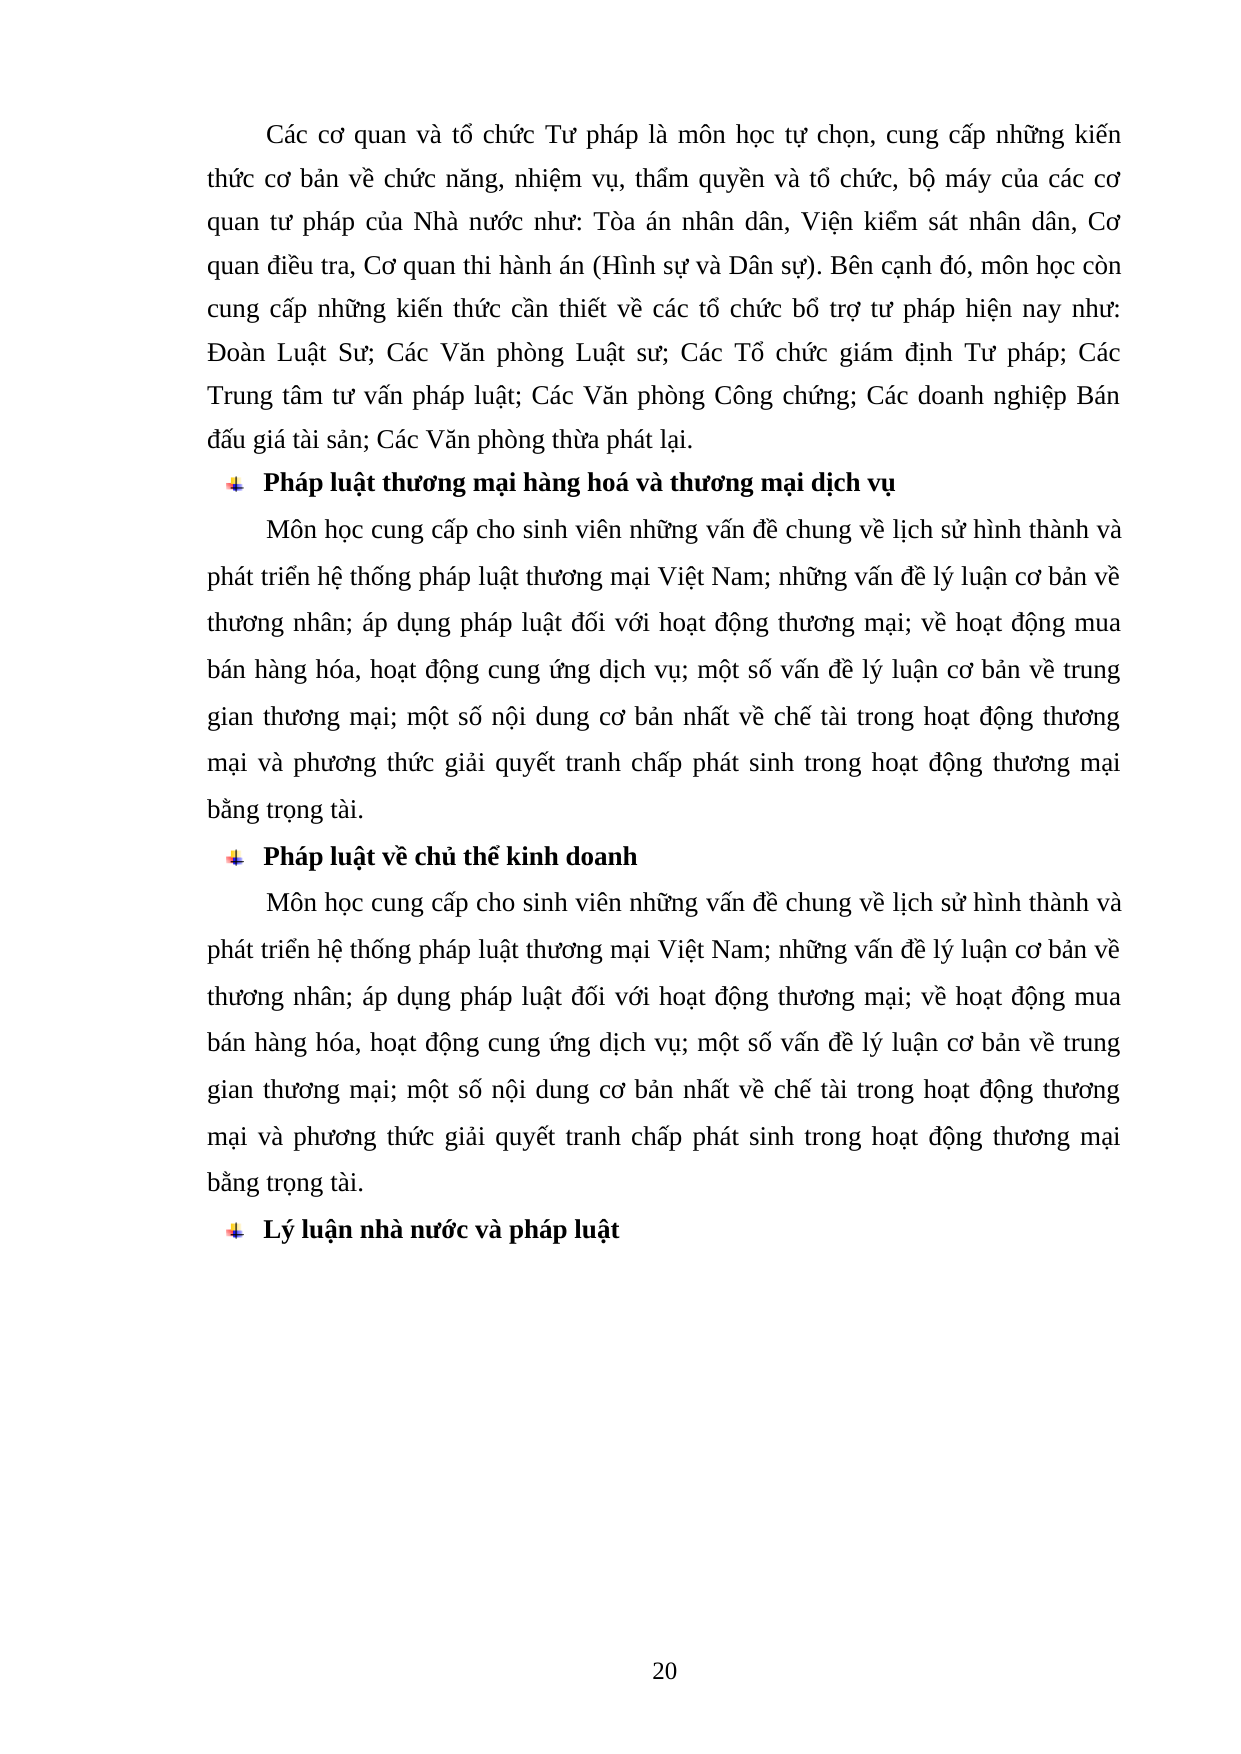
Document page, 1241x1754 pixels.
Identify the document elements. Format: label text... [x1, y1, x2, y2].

text Môn học cung cấp cho sinh viên những vấn đề chung về lịch sử hình thành và phát triển hệ thống pháp luật thương mại Việt Nam; những vấn đề lý luận cơ bản về thương nhân; áp dụng pháp luật đối với hoạt động thương mại; về hoạt động mua bán hàng hóa, hoạt động cung ứng dịch vụ; một số vấn đề lý luận cơ bản về trung gian thương mại; một số nội dung cơ bản nhất về chế tài trong hoạt động thương mại và phương thức giải quyết tranh chấp phát sinh trong hoạt động thương mại bằng trọng tài. [207, 513, 1122, 824]
list Lý luận nhà nước và pháp luật [226, 1213, 1122, 1244]
list Pháp luật thương mại hàng hoá và thương mại dịch vụ [226, 466, 1122, 498]
text Các cơ quan và tổ chức Tư pháp là môn học tự chọn, cung cấp những kiến thức cơ bản về chức năng, nhiệm vụ, thẩm quyền và tổ chức, bộ máy của các cơ quan tư pháp của Nhà nước như: Tòa án nhân dân, Viện kiểm sát nhân dân, Cơ quan điều tra, Cơ quan thi hành án (Hình sự và Dân sự). Bên cạnh đó, môn học còn cung cấp những kiến thức cần thiết về các tổ chức bổ trợ tư pháp hiện nay như: Đoàn Luật Sư; Các Văn phòng Luật sư; Các Tổ chức giám định Tư pháp; Các Trung tâm tư vấn pháp luật; Các Văn phòng Công chứng; Các doanh nghiệp Bán đấu giá tài sản; Các Văn phòng thừa phát lại. [207, 118, 1122, 454]
picture [226, 848, 244, 866]
picture [226, 475, 244, 492]
picture [226, 1221, 244, 1239]
text Môn học cung cấp cho sinh viên những vấn đề chung về lịch sử hình thành và phát triển hệ thống pháp luật thương mại Việt Nam; những vấn đề lý luận cơ bản về thương nhân; áp dụng pháp luật đối với hoạt động thương mại; về hoạt động mua bán hàng hóa, hoạt động cung ứng dịch vụ; một số vấn đề lý luận cơ bản về trung gian thương mại; một số nội dung cơ bản nhất về chế tài trong hoạt động thương mại và phương thức giải quyết tranh chấp phát sinh trong hoạt động thương mại bằng trọng tài. [207, 886, 1122, 1198]
list Pháp luật về chủ thể kinh doanh [226, 840, 1122, 871]
